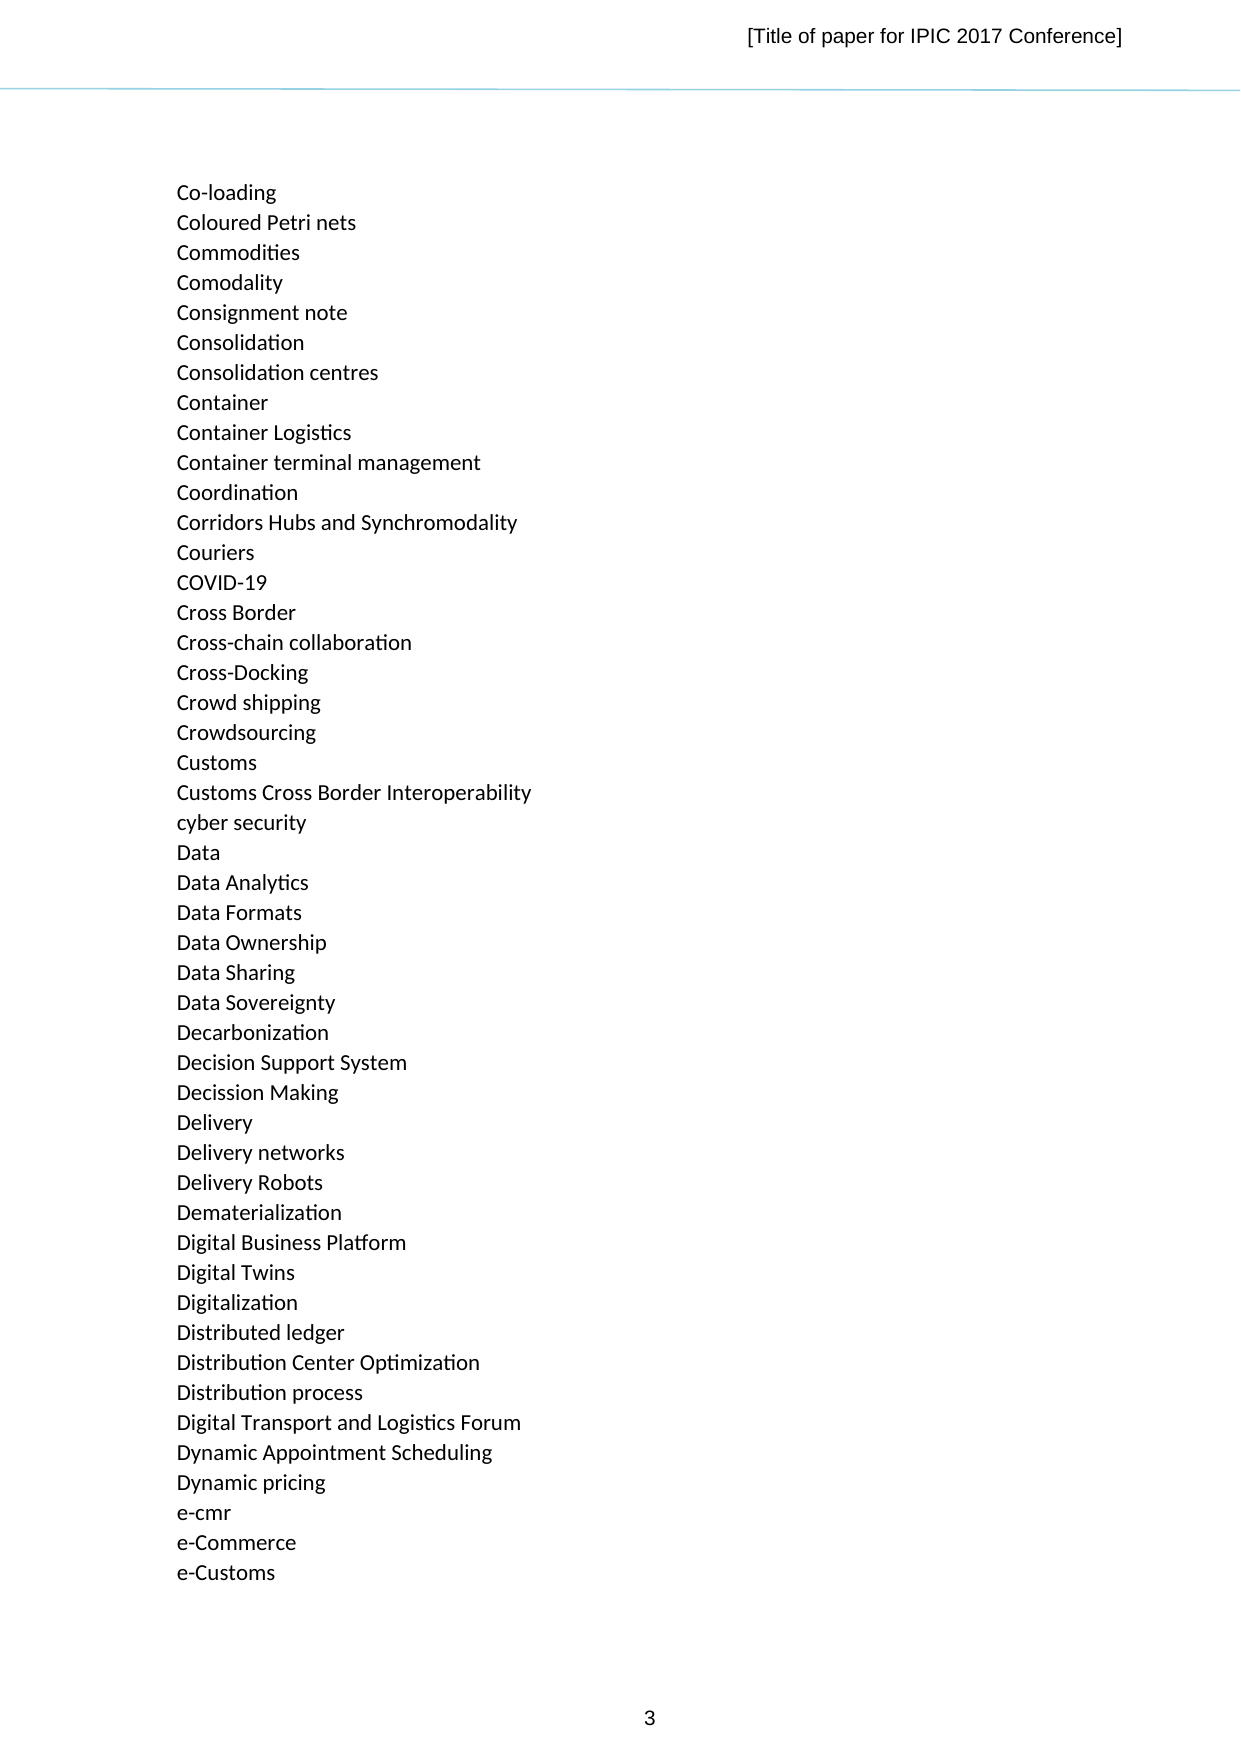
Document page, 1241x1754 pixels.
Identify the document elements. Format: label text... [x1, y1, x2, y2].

table_cell Data [177, 837, 1107, 867]
table_cell Consolidation centres [177, 357, 1107, 387]
table_cell Co-loading [177, 177, 1107, 207]
table_cell Dematerialization [177, 1197, 1107, 1227]
table_cell Decission Making [177, 1077, 1107, 1107]
table_cell Data Sovereignty [177, 987, 1107, 1017]
table_cell e-Customs [177, 1557, 1107, 1587]
table_cell e-cmr [177, 1497, 1107, 1527]
table_cell Distributed ledger [177, 1317, 1107, 1347]
table_cell Delivery Robots [177, 1167, 1107, 1197]
table_cell Consolidation [177, 327, 1107, 357]
table_cell e-Commerce [177, 1527, 1107, 1557]
table_cell Digital Transport and Logistics Forum [177, 1407, 1107, 1437]
table_cell Cross Border [177, 597, 1107, 627]
table_cell Data Ownership [177, 927, 1107, 957]
table_cell Corridors Hubs and Synchromodality [177, 507, 1107, 537]
table_cell Container terminal management [177, 447, 1107, 477]
table_cell COVID-19 [177, 567, 1107, 597]
table_cell Comodality [177, 267, 1107, 297]
table_cell Crowd shipping [177, 687, 1107, 717]
table_cell Digital Twins [177, 1257, 1107, 1287]
table_cell Digitalization [177, 1287, 1107, 1317]
table_cell Commodities [177, 237, 1107, 267]
table_cell Distribution process [177, 1377, 1107, 1407]
table_cell Coordination [177, 477, 1107, 507]
table_cell Decision Support System [177, 1047, 1107, 1077]
table_cell Data Sharing [177, 957, 1107, 987]
table_cell Dynamic pricing [177, 1467, 1107, 1497]
table_cell Distribution Center Optimization [177, 1347, 1107, 1377]
table_cell Customs [177, 747, 1107, 777]
table_cell Delivery [177, 1107, 1107, 1137]
table_cell Container [177, 387, 1107, 417]
table_cell cyber security [177, 807, 1107, 837]
table_cell Digital Business Platform [177, 1227, 1107, 1257]
table_cell Data Analytics [177, 867, 1107, 897]
table_cell Coloured Petri nets [177, 207, 1107, 237]
table_cell Dynamic Appointment Scheduling [177, 1437, 1107, 1467]
table_cell Data Formats [177, 897, 1107, 927]
table_cell Consignment note [177, 297, 1107, 327]
table_cell Customs Cross Border Interoperability [177, 777, 1107, 807]
table_cell Crowdsourcing [177, 717, 1107, 747]
table_cell Delivery networks [177, 1137, 1107, 1167]
table_cell Cross-chain collaboration [177, 627, 1107, 657]
table_cell Couriers [177, 537, 1107, 567]
table_cell Cross-Docking [177, 657, 1107, 687]
table_cell Decarbonization [177, 1017, 1107, 1047]
table_cell Container Logistics [177, 417, 1107, 447]
